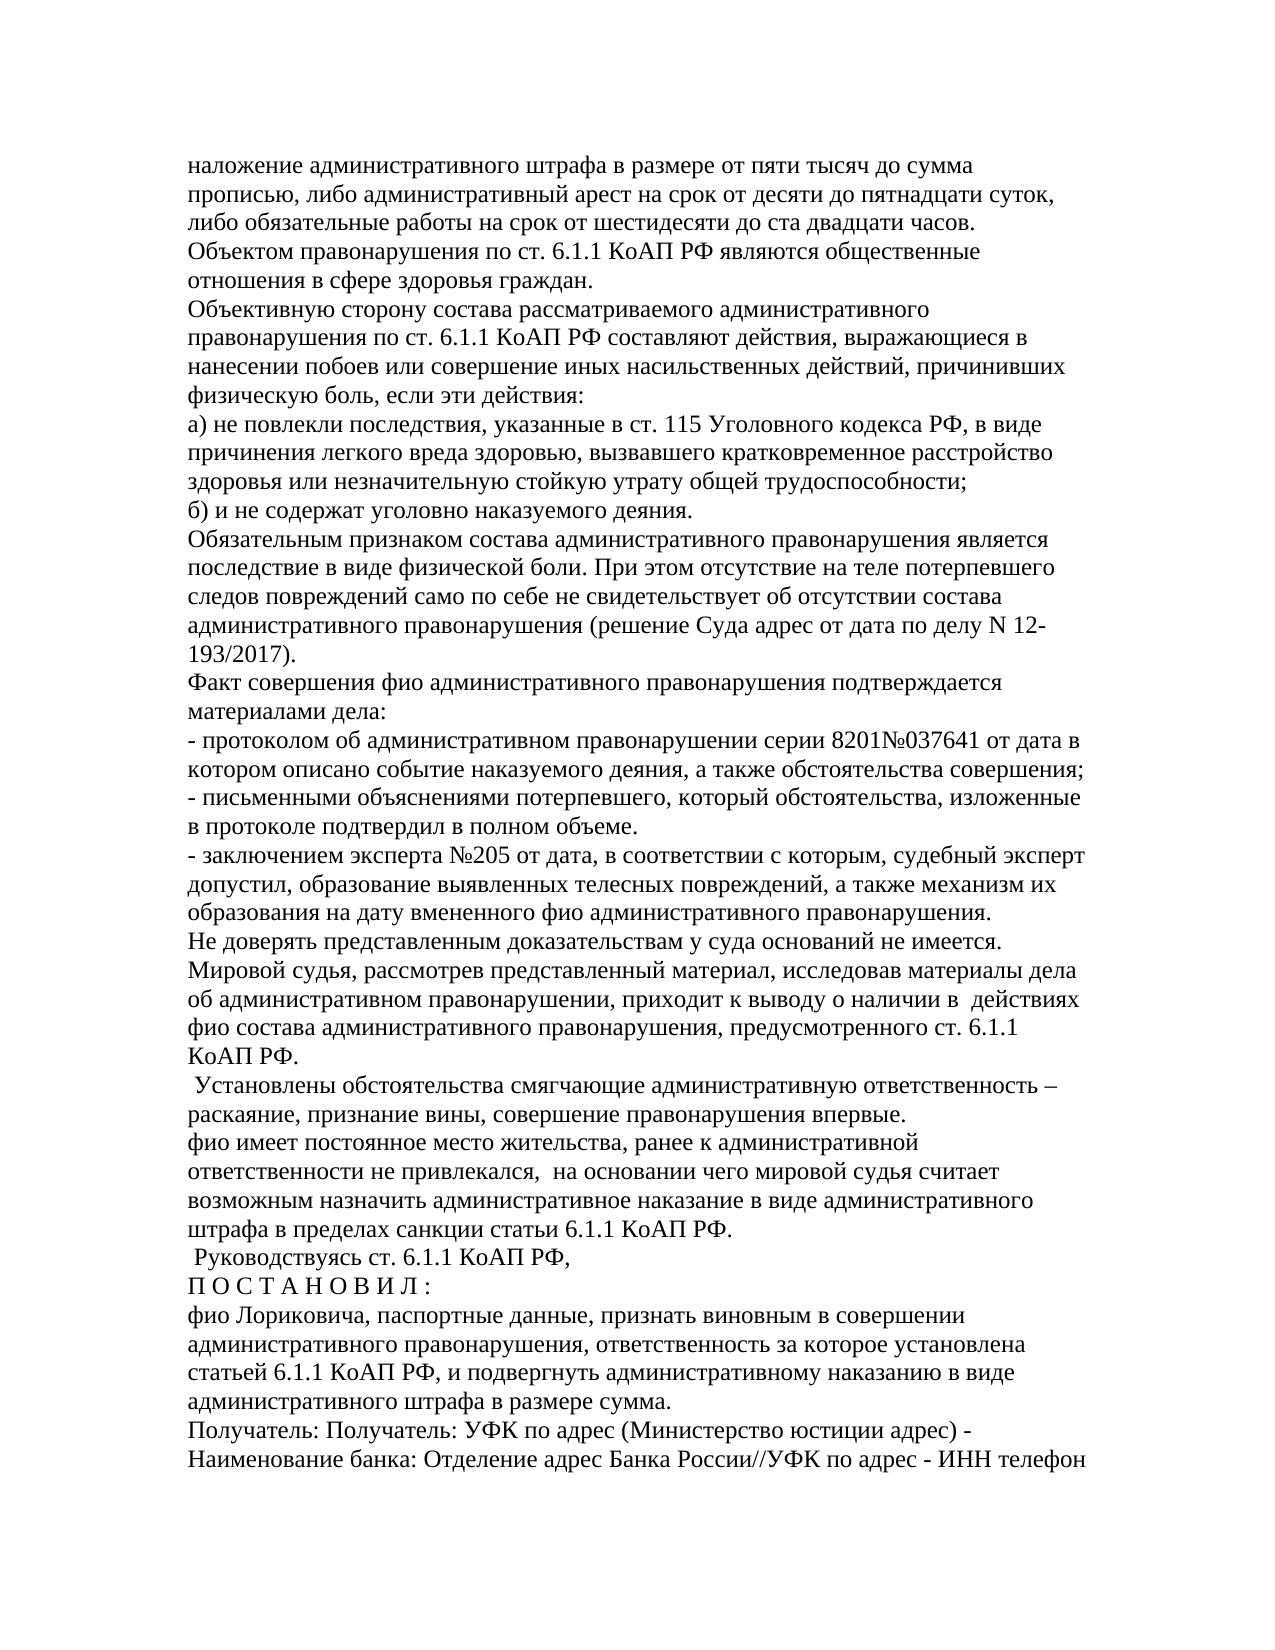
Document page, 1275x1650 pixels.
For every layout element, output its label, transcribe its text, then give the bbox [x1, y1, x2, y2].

text а) не повлекли последствия, указанные в ст. 115 Уголовного кодекса РФ, в виде причинения легкого вреда здоровью, вызвавшего кратковременное расстройство здоровья или незначительную стойкую утрату общей трудоспособности; [187, 409, 1087, 495]
text Мировой судья, рассмотрев представленный материал, исследовав материалы дела об административном правонарушении, приходит к выводу о наличии в действиях фио состава административного правонарушения, предусмотренного ст. 6.1.1 КоАП РФ. [187, 955, 1087, 1070]
text Объектом правонарушения по ст. 6.1.1 КоАП РФ являются общественные отношения в сфере здоровья граждан. [187, 236, 1087, 294]
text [187, 150, 1087, 236]
text - протоколом об административном правонарушении серии 8201№037641 от дата в котором описано событие наказуемого деяния, а также обстоятельства совершения; [187, 725, 1087, 782]
text Обязательным признаком состава административного правонарушения является последствие в виде физической боли. При этом отсутствие на теле потерпевшего следов повреждений само по себе не свидетельствует об отсутствии состава административного правонарушения (решение Суда адрес от дата по делу N 12-193/2017). [187, 524, 1087, 667]
text - заключением эксперта №205 от дата, в соответствии с которым, судебный эксперт допустил, образование выявленных телесных повреждений, а также механизм их образования на дату вмененного фио административного правонарушения. [187, 840, 1087, 926]
text Объективную сторону состава рассматриваемого административного правонарушения по ст. 6.1.1 КоАП РФ составляют действия, выражающиеся в нанесении побоев или совершение иных насильственных действий, причинивших физическую боль, если эти действия: [187, 294, 1087, 409]
text Руководствуясь ст. 6.1.1 КоАП РФ, [187, 1242, 1087, 1271]
text Факт совершения фио административного правонарушения подтверждается материалами дела: [187, 667, 1087, 725]
text фио Лориковича, паспортные данные, признать виновным в совершении административного правонарушения, ответственность за которое установлена статьей 6.1.1 КоАП РФ, и подвергнуть административному наказанию в виде административного штрафа в размере сумма. [187, 1300, 1087, 1415]
text - письменными объяснениями потерпевшего, который обстоятельства, изложенные в протоколе подтвердил в полном объеме. [187, 782, 1087, 840]
text Не доверять представленным доказательствам у суда оснований не имеется. [187, 926, 1087, 955]
text Установлены обстоятельства смягчающие административную ответственность – раскаяние, признание вины, совершение правонарушения впервые. [187, 1070, 1087, 1127]
text б) и не содержат уголовно наказуемого деяния. [187, 495, 1087, 524]
text П О С Т А Н О В И Л : [187, 1271, 1087, 1300]
text фио имеет постоянное место жительства, ранее к административной ответственности не привлекался, на основании чего мировой судья считает возможным назначить административное наказание в виде административного штрафа в пределах санкции статьи 6.1.1 КоАП РФ. [187, 1127, 1087, 1242]
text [187, 1415, 1087, 1472]
